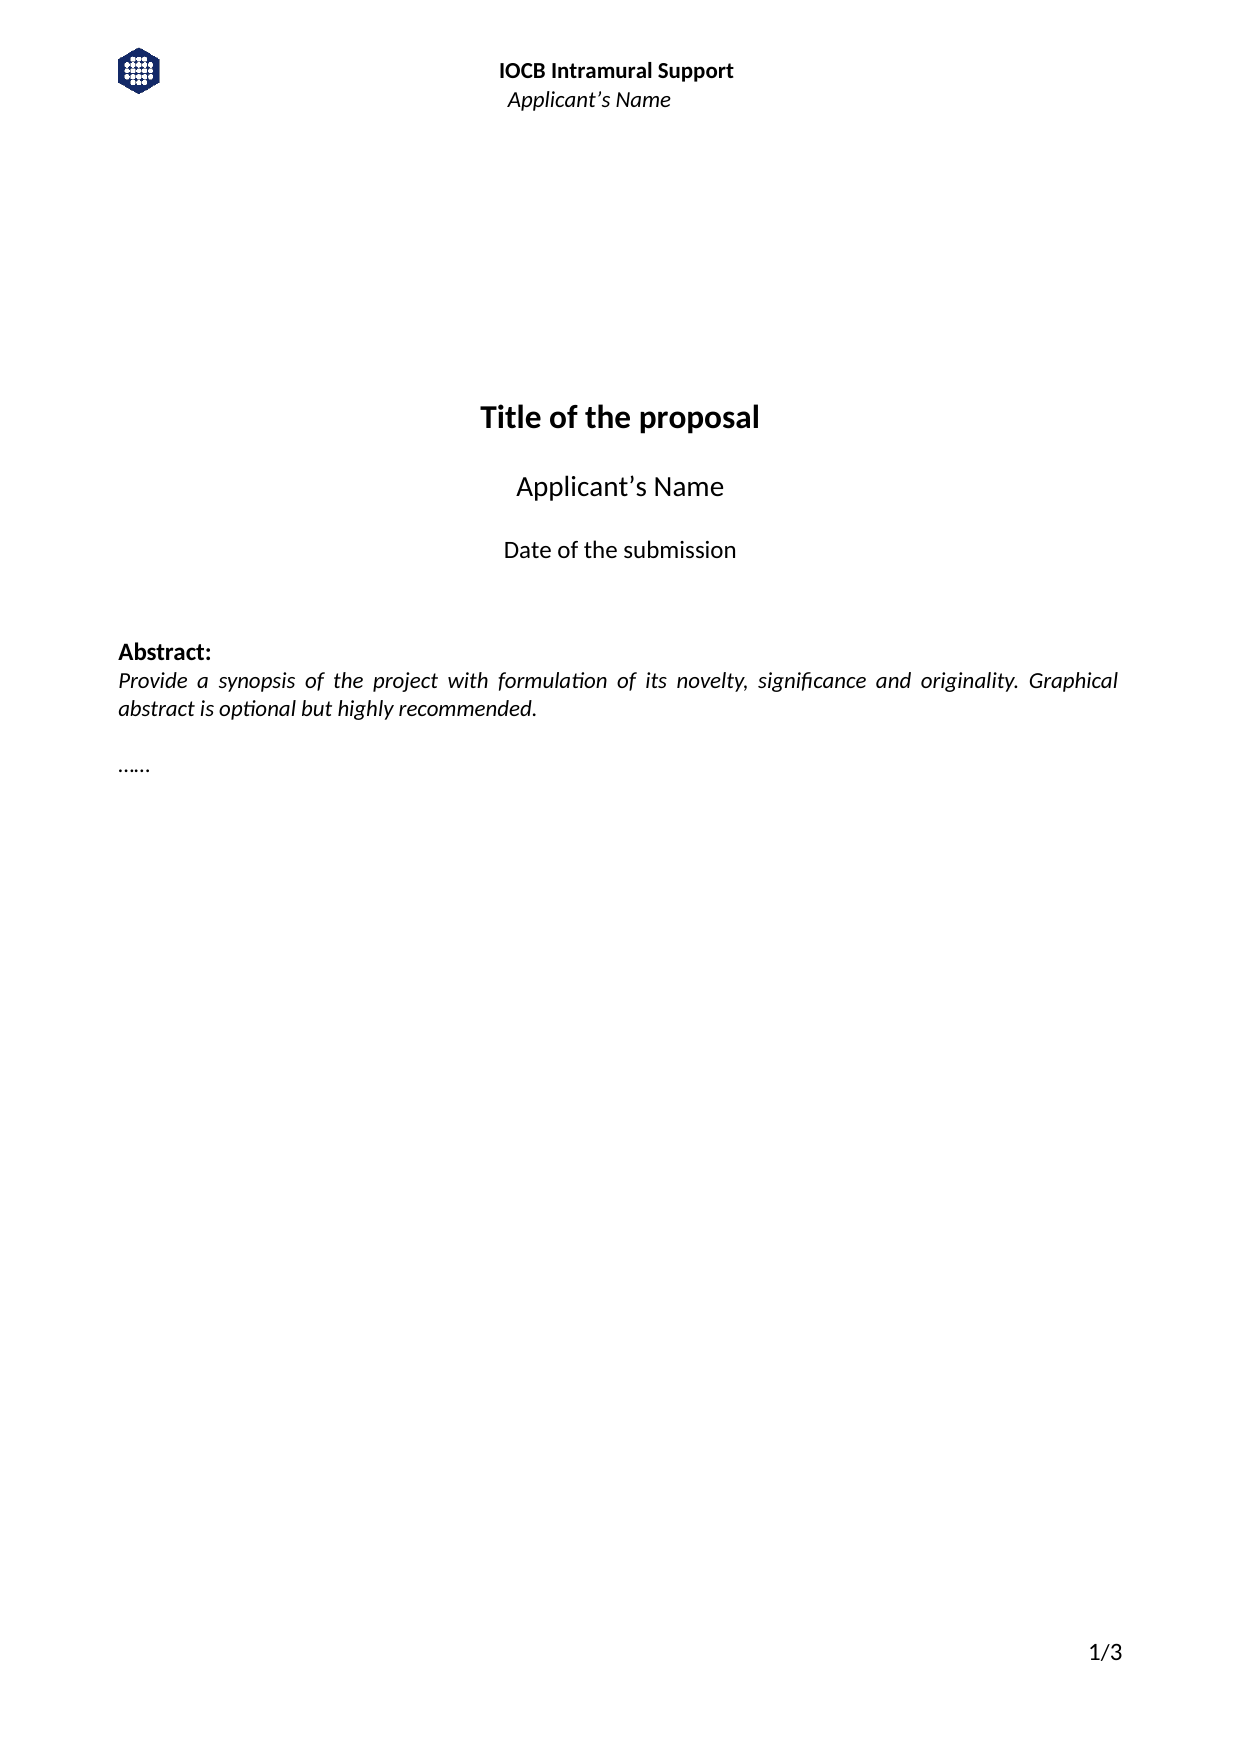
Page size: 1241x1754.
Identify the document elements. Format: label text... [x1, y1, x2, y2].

text Applicant’s Name [118, 468, 1122, 503]
text Date of the submission [118, 534, 1122, 564]
picture [102, 31, 175, 110]
title Abstract: [118, 636, 1122, 666]
title …… [118, 750, 1122, 778]
title Provide a synopsis of the project with formulation of its novelty, significance and originality. Graphical abstract is optional but highly recommended. [118, 666, 1122, 722]
text Title of the proposal [118, 396, 1122, 437]
